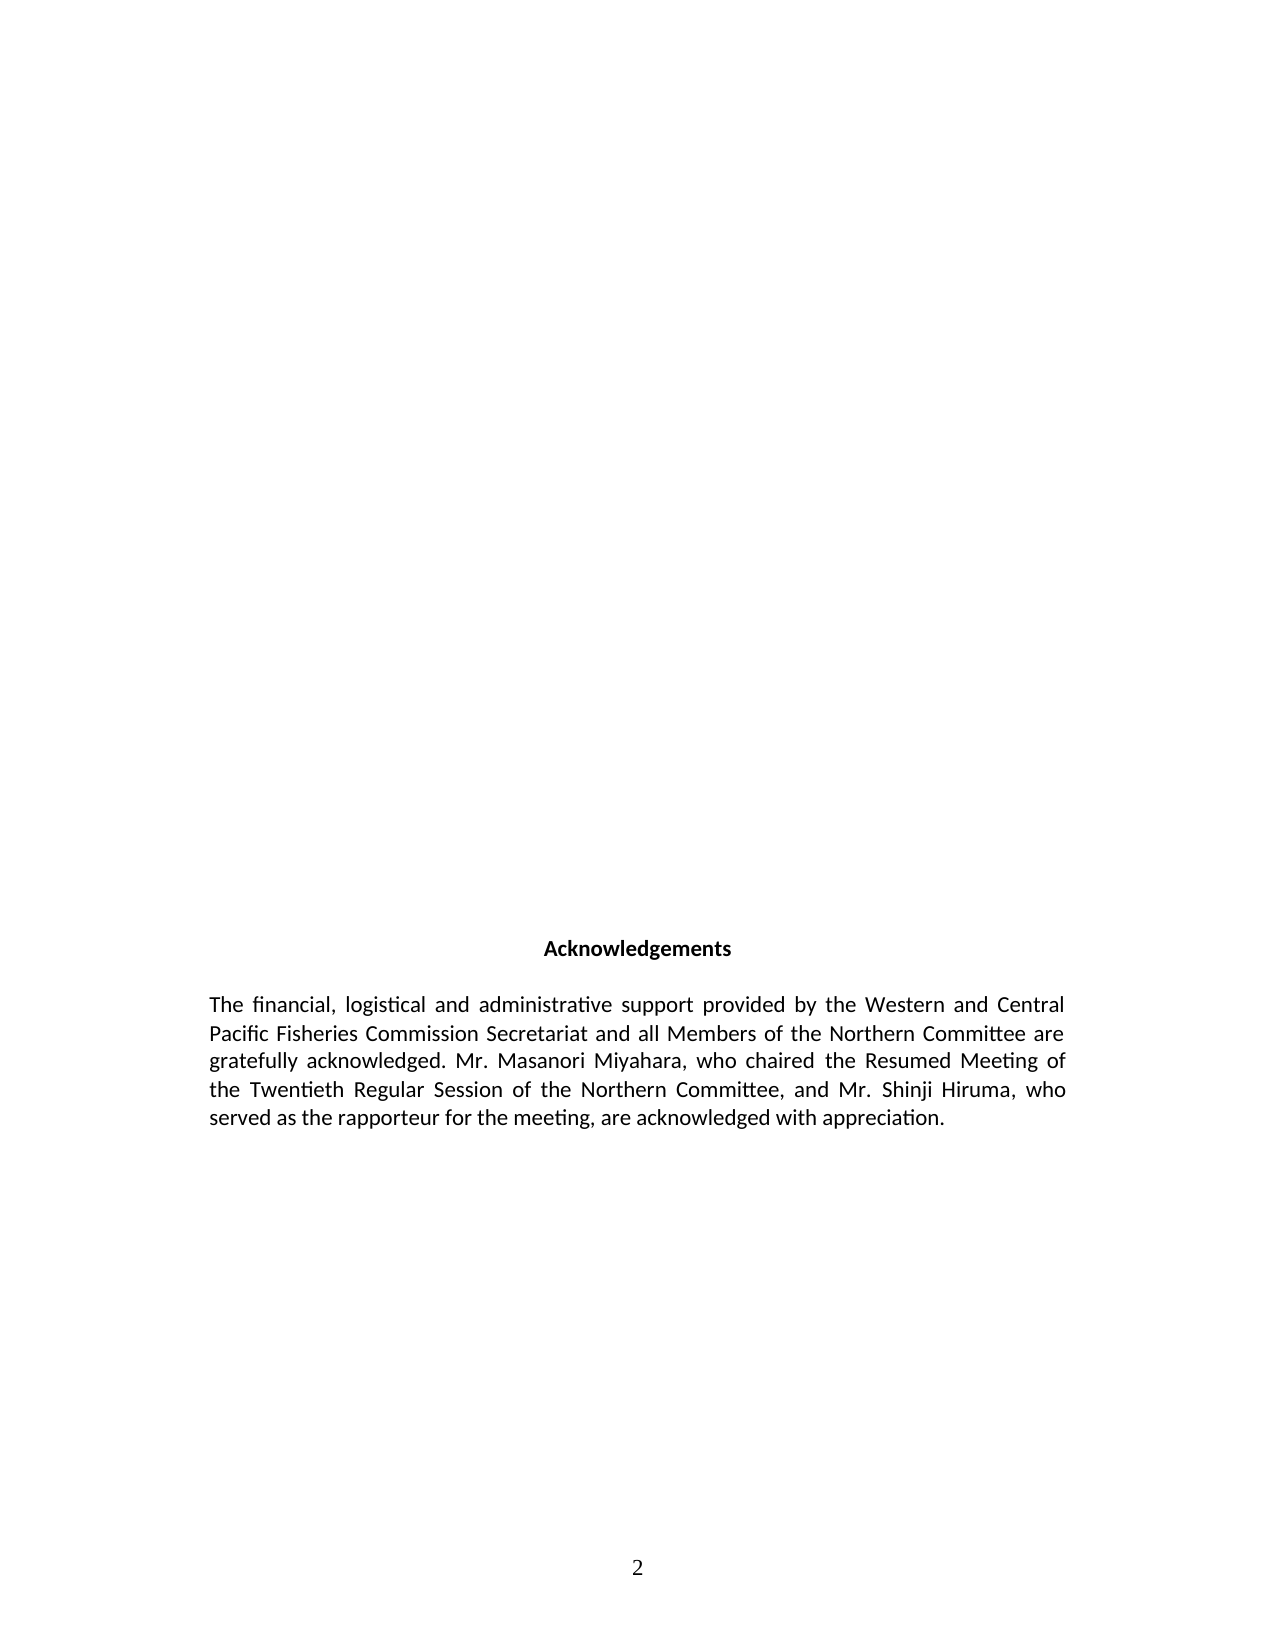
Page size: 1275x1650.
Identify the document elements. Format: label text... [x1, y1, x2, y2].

text Acknowledgements [150, 934, 1125, 963]
text The financial, logistical and administrative support provided by the Western and Central Pacific Fisheries Commission Secretariat and all Members of the Northern Committee are gratefully acknowledged. Mr. Masanori Miyahara, who chaired the Resumed Meeting of the Twentieth Regular Session of the Northern Committee, and Mr. Shinji Hiruma, who served as the rapporteur for the meeting, are acknowledged with appreciation. [209, 991, 1066, 1131]
